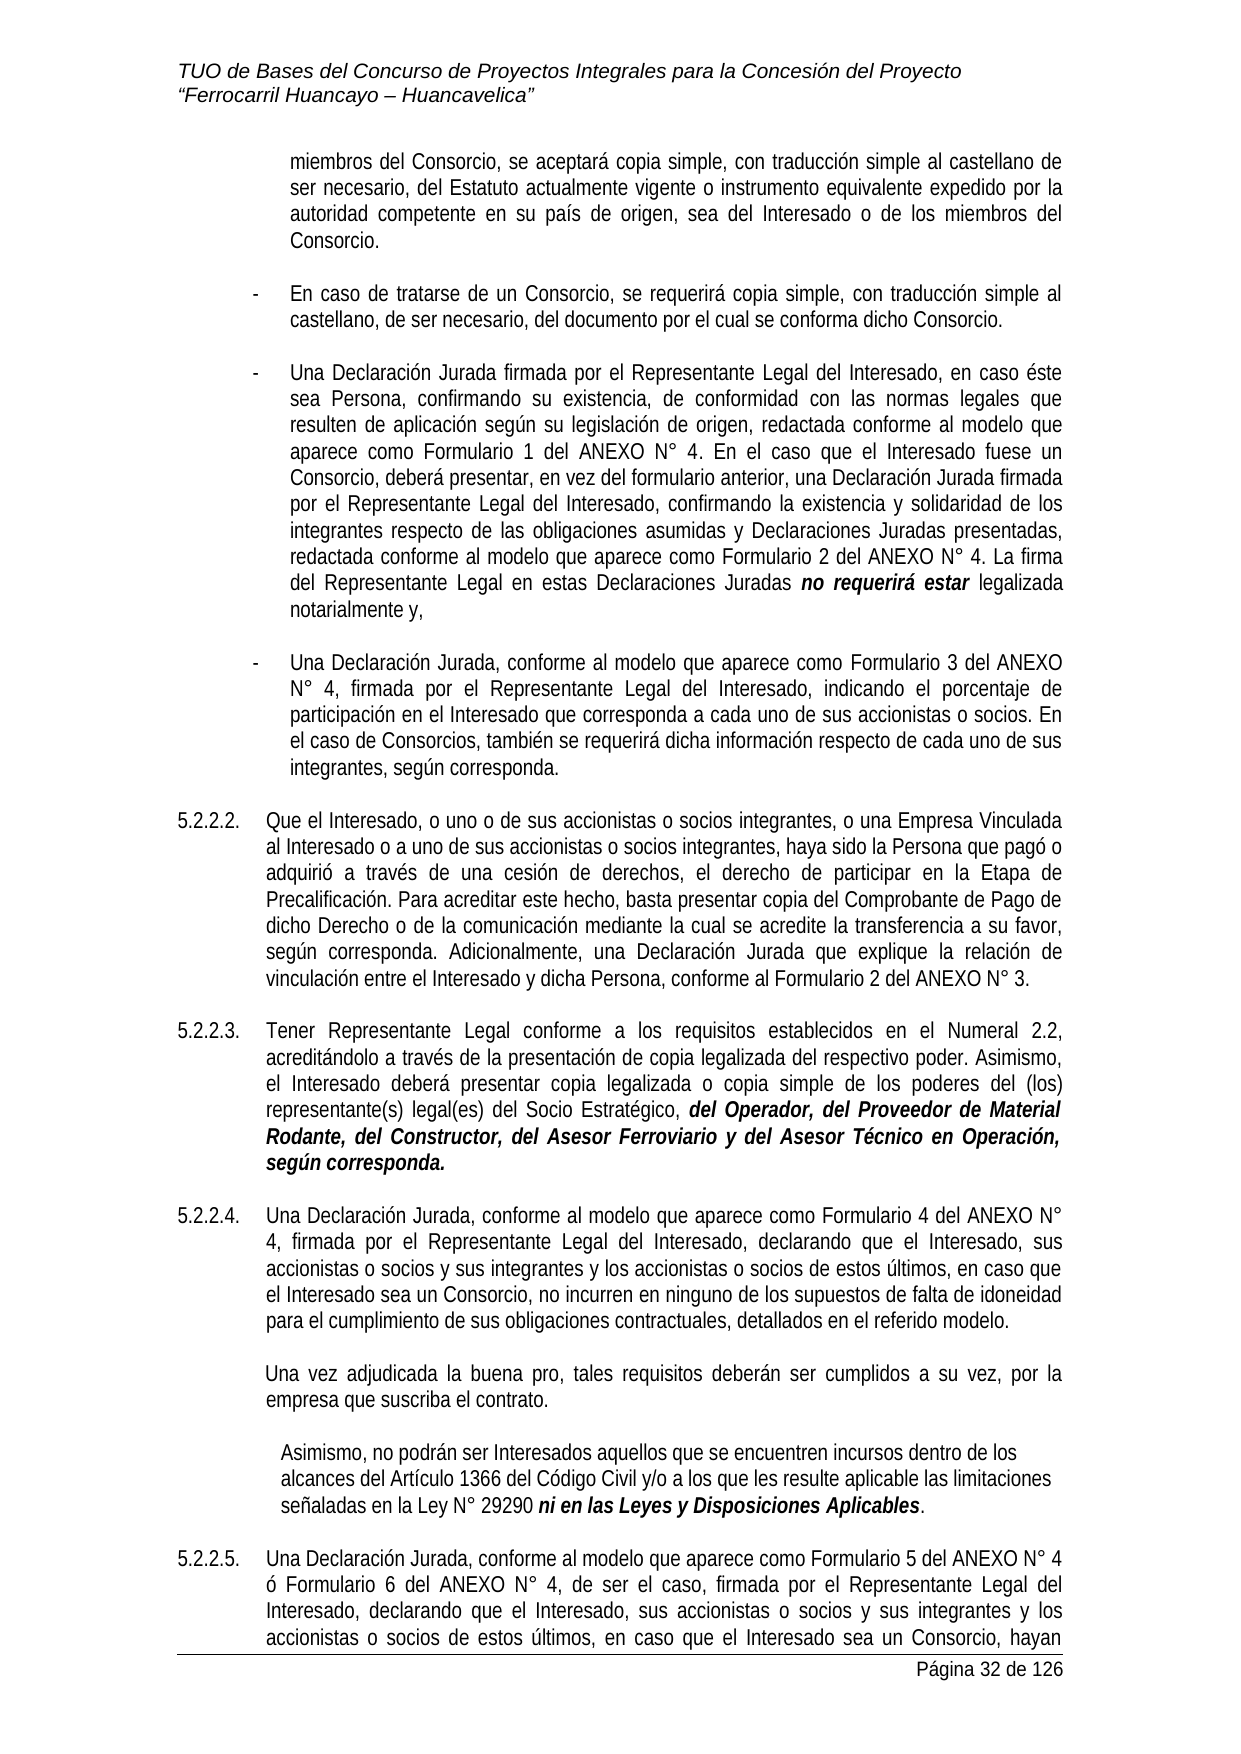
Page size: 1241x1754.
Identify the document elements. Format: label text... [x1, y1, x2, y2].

list Que el Interesado, o uno o de sus accionistas o socios integrantes, o una Empresa Vinculada al Interesado o a uno de sus accionistas o socios integrantes, haya sido la Persona que pagó o adquirió a través de una cesión de derechos, el derecho de participar en la Etapa de Precalificación. Para acreditar este hecho, basta presentar copia del Comprobante de Pago de dicho Derecho o de la comunicación mediante la cual se acredite la transferencia a su favor, según corresponda. Adicionalmente, una Declaración Jurada que explique la relación de vinculación entre el Interesado y dicha Persona, conforme al Formulario 2 del ANEXO N° 3. [177, 807, 1063, 991]
list Una Declaración Jurada, conforme al modelo que aparece como Formulario 3 del ANEXO N° 4, firmada por el Representante Legal del Interesado, indicando el porcentaje de participación en el Interesado que corresponda a cada uno de sus accionistas o socios. En el caso de Consorcios, también se requerirá dicha información respecto de cada uno de sus integrantes, según corresponda. [252, 648, 1063, 780]
list Una Declaración Jurada, conforme al modelo que aparece como Formulario 4 del ANEXO N° 4, firmada por el Representante Legal del Interesado, declarando que el Interesado, sus accionistas o socios y sus integrantes y los accionistas o socios de estos últimos, en caso que el Interesado sea un Consorcio, no incurren en ninguno de los supuestos de falta de idoneidad para el cumplimiento de sus obligaciones contractuales, detallados en el referido modelo. [177, 1202, 1063, 1334]
text Una vez adjudicada la buena pro, tales requisitos deberán ser cumplidos a su vez, por la empresa que suscriba el contrato. [265, 1360, 1063, 1413]
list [252, 148, 1063, 253]
list En caso de tratarse de un Consorcio, se requerirá copia simple, con traducción simple al castellano, de ser necesario, del documento por el cual se conforma dicho Consorcio. [252, 279, 1063, 332]
list Una Declaración Jurada firmada por el Representante Legal del Interesado, en caso éste sea Persona, confirmando su existencia, de conformidad con las normas legales que resulten de aplicación según su legislación de origen, redactada conforme al modelo que aparece como Formulario 1 del ANEXO N° 4. En el caso que el Interesado fuese un Consorcio, deberá presentar, en vez del formulario anterior, una Declaración Jurada firmada por el Representante Legal del Interesado, confirmando la existencia y solidaridad de los integrantes respecto de las obligaciones asumidas y Declaraciones Juradas presentadas, redactada conforme al modelo que aparece como Formulario 2 del ANEXO N° 4. La firma del Representante Legal en estas Declaraciones Juradas no requerirá estar legalizada notarialmente y, [252, 358, 1063, 622]
text Asimismo, no podrán ser Interesados aquellos que se encuentren incursos dentro de los alcances del Artículo 1366 del Código Civil y/o a los que les resulte aplicable las limitaciones señaladas en la Ley N° 29290 ni en las Leyes y Disposiciones Aplicables. [281, 1439, 1063, 1518]
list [177, 1544, 1063, 1650]
list Tener Representante Legal conforme a los requisitos establecidos en el Numeral 2.2, acreditándolo a través de la presentación de copia legalizada del respectivo poder. Asimismo, el Interesado deberá presentar copia legalizada o copia simple de los poderes del (los) representante(s) legal(es) del Socio Estratégico, del Operador, del Proveedor de Material Rodante, del Constructor, del Asesor Ferroviario y del Asesor Técnico en Operación, según corresponda. [177, 1017, 1063, 1176]
